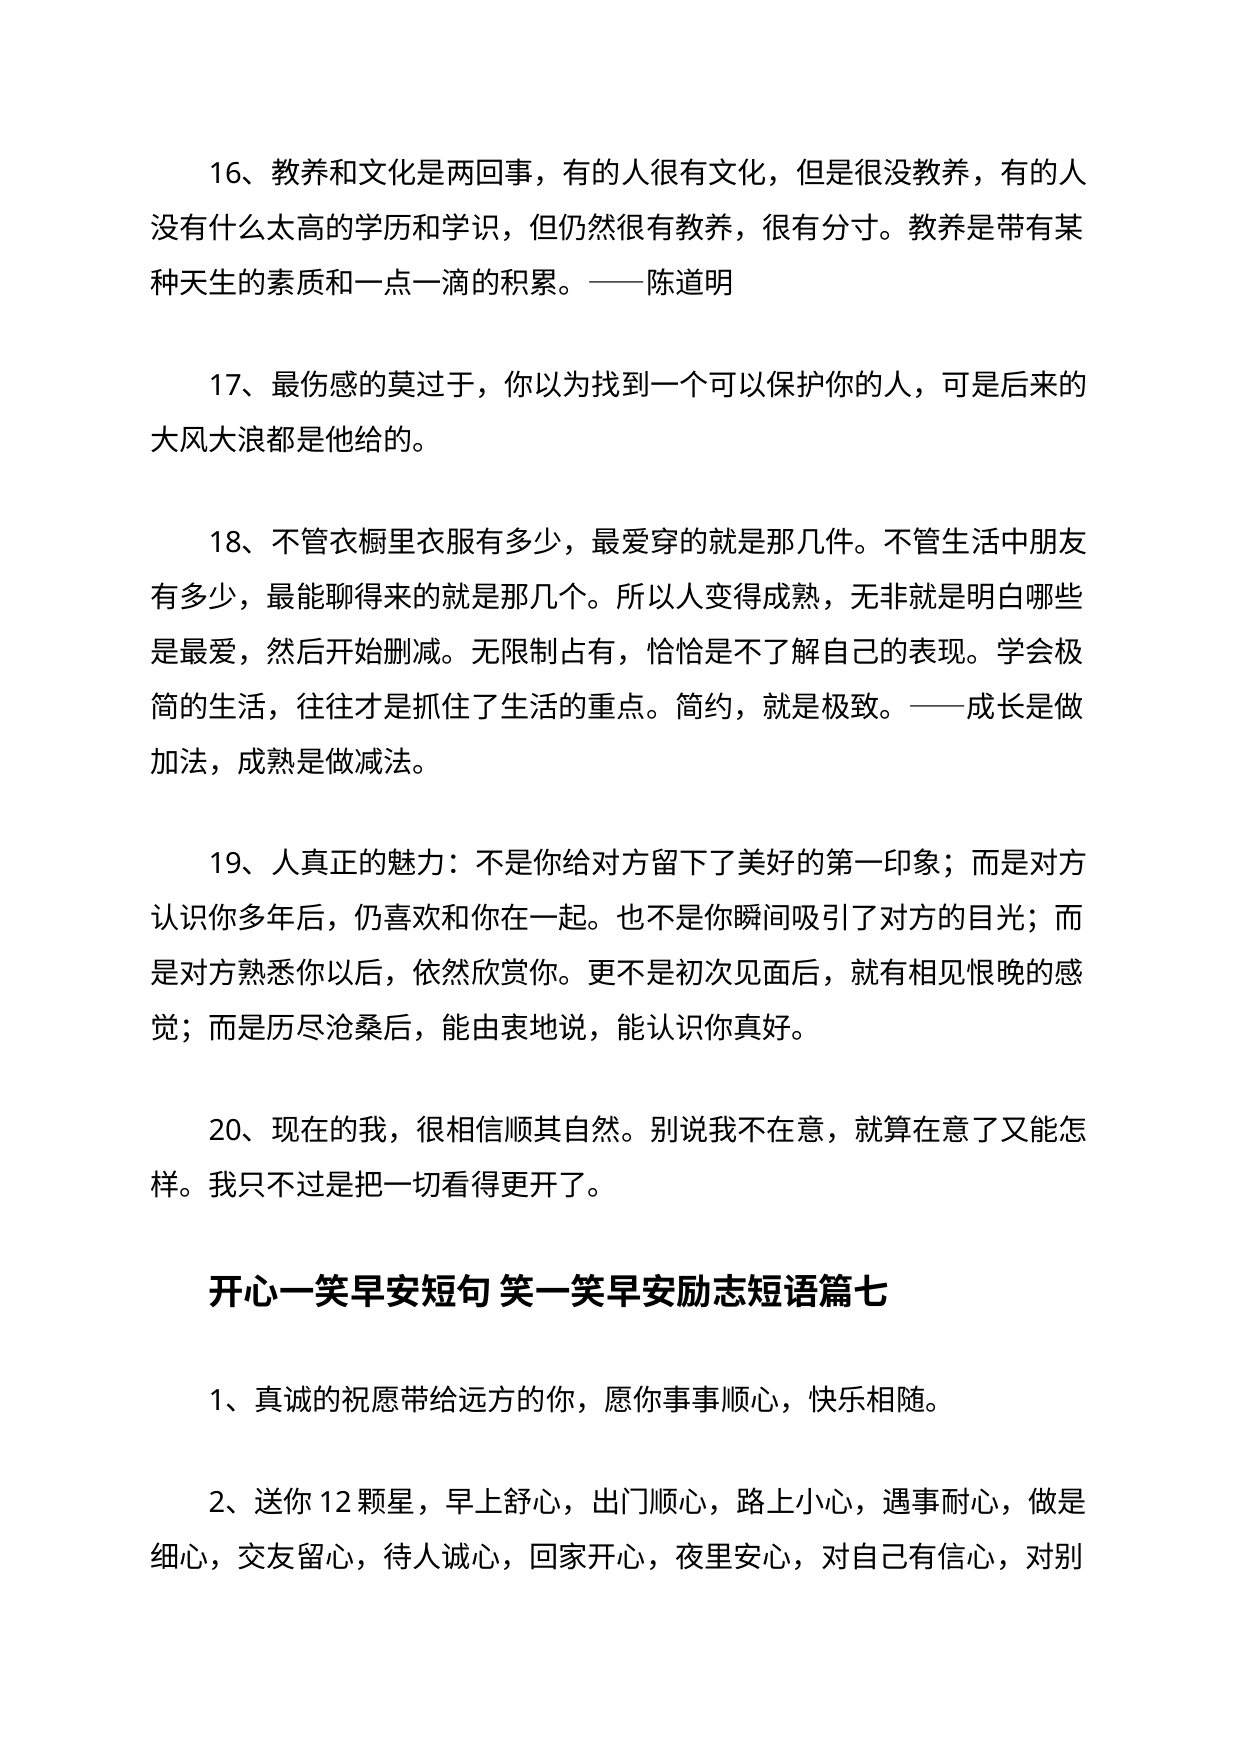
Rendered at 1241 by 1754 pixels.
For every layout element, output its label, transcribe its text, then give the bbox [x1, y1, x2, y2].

text 开心一笑早安短句 笑一笑早安励志短语篇七 [150, 1263, 1090, 1314]
text 1、真诚的祝愿带给远方的你，愿你事事顺心，快乐相随。 [150, 1377, 1090, 1419]
text 19、人真正的魅力：不是你给对方留下了美好的第一印象；而是对方认识你多年后，仍喜欢和你在一起。也不是你瞬间吸引了对方的目光；而是对方熟悉你以后，依然欣赏你。更不是初次见面后，就有相见恨晚的感觉；而是历尽沧桑后，能由衷地说，能认识你真好。 [150, 840, 1090, 1047]
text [150, 1479, 1090, 1576]
text 20、现在的我，很相信顺其自然。别说我不在意，就算在意了又能怎样。我只不过是把一切看得更开了。 [150, 1106, 1090, 1204]
text 16、教养和文化是两回事，有的人很有文化，但是很没教养，有的人没有什么太高的学历和学识，但仍然很有教养，很有分寸。教养是带有某种天生的素质和一点一滴的积累。——陈道明 [150, 150, 1090, 302]
text 17、最伤感的莫过于，你以为找到一个可以保护你的人，可是后来的大风大浪都是他给的。 [150, 362, 1090, 459]
text 18、不管衣橱里衣服有多少，最爱穿的就是那几件。不管生活中朋友有多少，最能聊得来的就是那几个。所以人变得成熟，无非就是明白哪些是最爱，然后开始删减。无限制占有，恰恰是不了解自己的表现。学会极简的生活，往往才是抓住了生活的重点。简约，就是极致。——成长是做加法，成熟是做减法。 [150, 518, 1090, 780]
